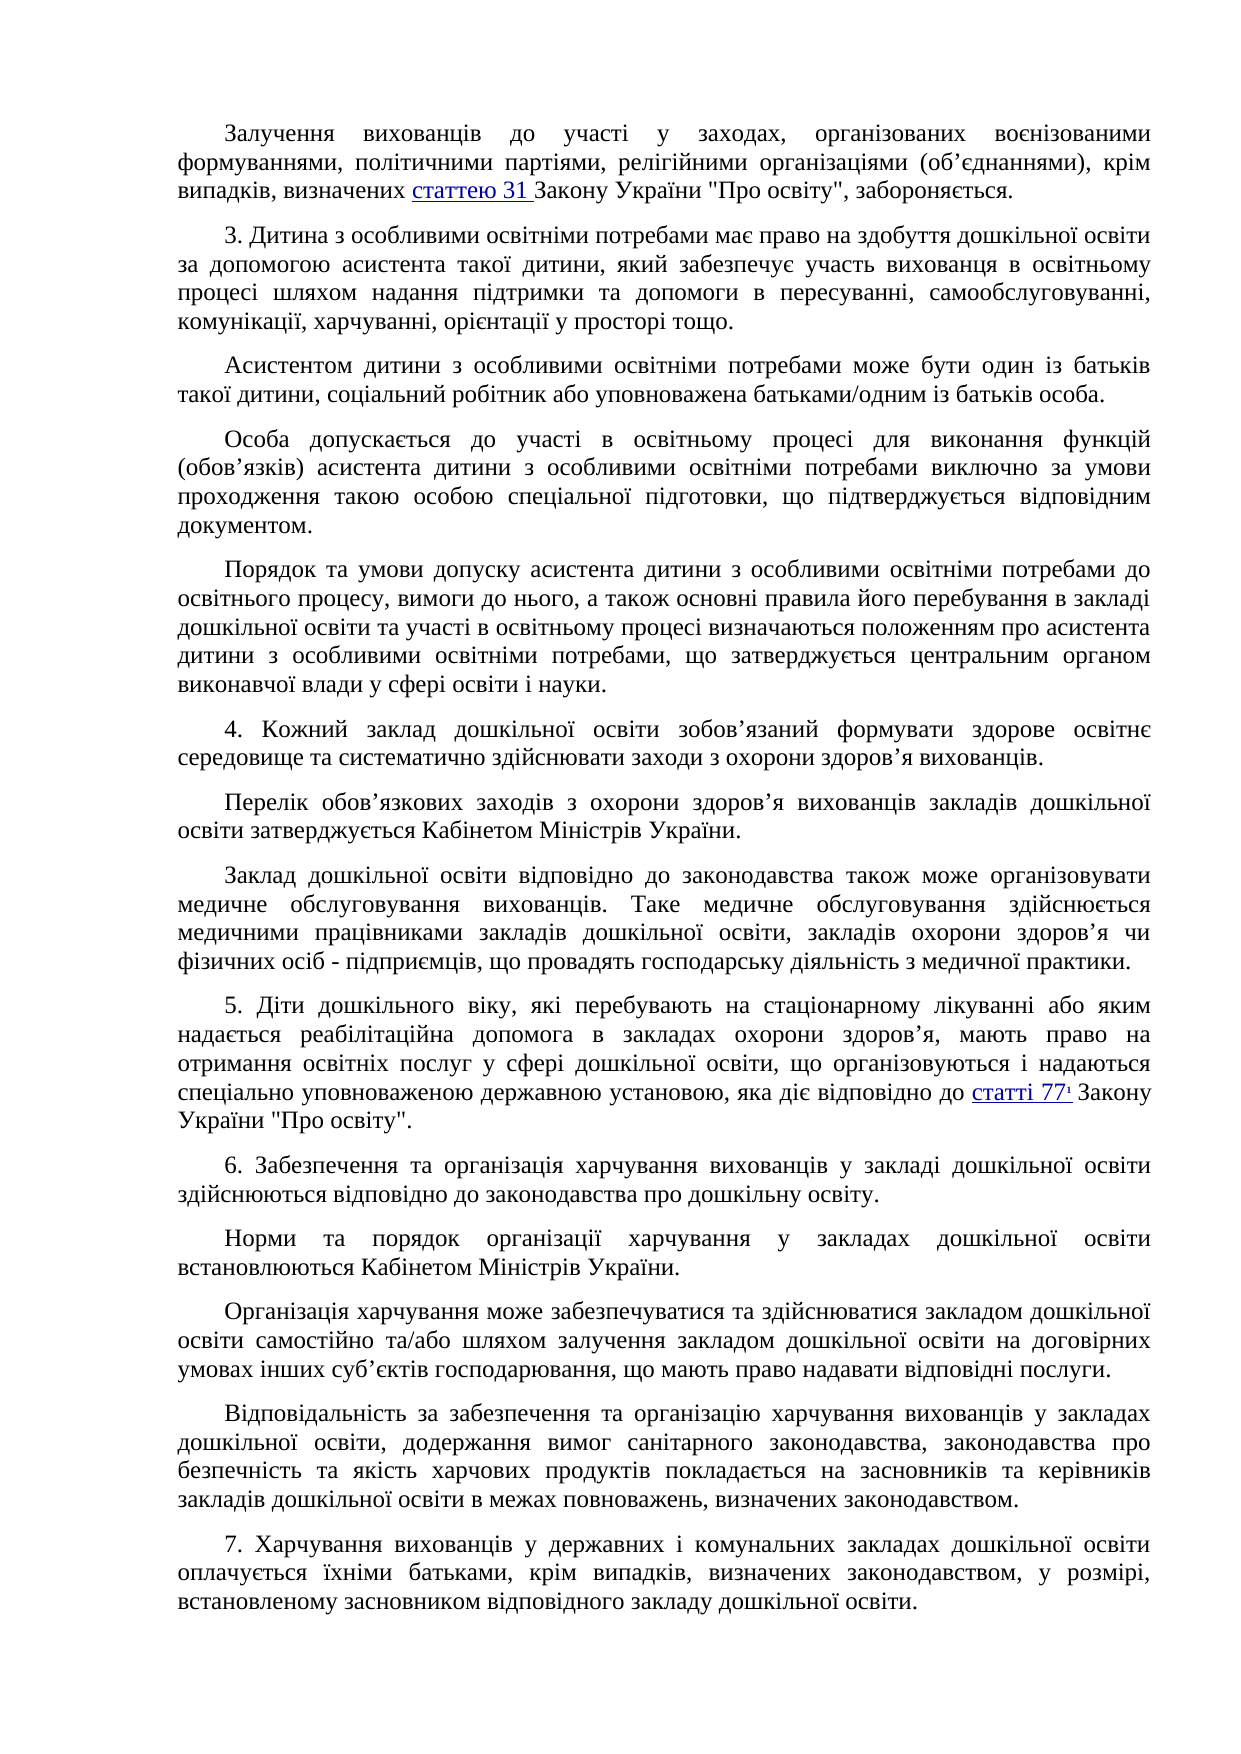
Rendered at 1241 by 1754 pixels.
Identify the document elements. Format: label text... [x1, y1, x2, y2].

text 3. Дитина з особливими освітніми потребами має право на здобуття дошкільної освіти за допомогою асистента такої дитини, який забезпечує участь вихованця в освітньому процесі шляхом надання підтримки та допомоги в пересуванні, самообслуговуванні, комунікації, харчуванні, орієнтації у просторі тощо. [177, 220, 1152, 335]
text 6. Забезпечення та організація харчування вихованців у закладі дошкільної освіти здійснюються відповідно до законодавства про дошкільну освіту. [177, 1150, 1152, 1207]
text Норми та порядок організації харчування у закладах дошкільної освіти встановлюються Кабінетом Міністрів України. [177, 1223, 1152, 1281]
text 4. Кожний заклад дошкільної освіти зобов’язаний формувати здорове освітнє середовище та систематично здійснювати заходи з охорони здоров’я вихованців. [177, 714, 1152, 771]
text Залучення вихованців до участі у заходах, організованих воєнізованими формуваннями, політичними партіями, релігійними організаціями (об’єднаннями), крім випадків, визначених статтею 31 Закону України "Про освіту", забороняється. [177, 118, 1152, 204]
text Організація харчування може забезпечуватися та здійснюватися закладом дошкільної освіти самостійно та/або шляхом залучення закладом дошкільної освіти на договірних умовах інших суб’єктів господарювання, що мають право надавати відповідні послуги. [177, 1296, 1152, 1382]
text Заклад дошкільної освіти відповідно до законодавства також може організовувати медичне обслуговування вихованців. Таке медичне обслуговування здійснюється медичними працівниками закладів дошкільної освіти, закладів охорони здоров’я чи фізичних осіб - підприємців, що провадять господарську діяльність з медичної практики. [177, 860, 1152, 975]
text Особа допускається до участі в освітньому процесі для виконання функцій (обов’язків) асистента дитини з особливими освітніми потребами виключно за умови проходження такою особою спеціальної підготовки, що підтверджується відповідним документом. [177, 424, 1152, 539]
text Перелік обов’язкових заходів з охорони здоров’я вихованців закладів дошкільної освіти затверджується Кабінетом Міністрів України. [177, 787, 1152, 844]
text 5. Діти дошкільного віку, які перебувають на стаціонарному лікуванні або яким надається реабілітаційна допомога в закладах охорони здоров’я, мають право на отримання освітніх послуг у сфері дошкільної освіти, що організовуються і надаються спеціально уповноваженою державною установою, яка діє відповідно до статті 77-1 Закону України "Про освіту". [177, 991, 1152, 1134]
text Відповідальність за забезпечення та організацію харчування вихованців у закладах дошкільної освіти, додержання вимог санітарного законодавства, законодавства про безпечність та якість харчових продуктів покладається на засновників та керівників закладів дошкільної освіти в межах повноважень, визначених законодавством. [177, 1398, 1152, 1513]
text Порядок та умови допуску асистента дитини з особливими освітніми потребами до освітнього процесу, вимоги до нього, а також основні правила його перебування в закладі дошкільної освіти та участі в освітньому процесі визначаються положенням про асистента дитини з особливими освітніми потребами, що затверджується центральним органом виконавчої влади у сфері освіти і науки. [177, 554, 1152, 698]
text 7. Харчування вихованців у державних і комунальних закладах дошкільної освіти оплачується їхніми батьками, крім випадків, визначених законодавством, у розмірі, встановленому засновником відповідного закладу дошкільної освіти. [177, 1529, 1152, 1615]
text Асистентом дитини з особливими освітніми потребами може бути один із батьків такої дитини, соціальний робітник або уповноважена батьками/одним із батьків особа. [177, 351, 1152, 408]
